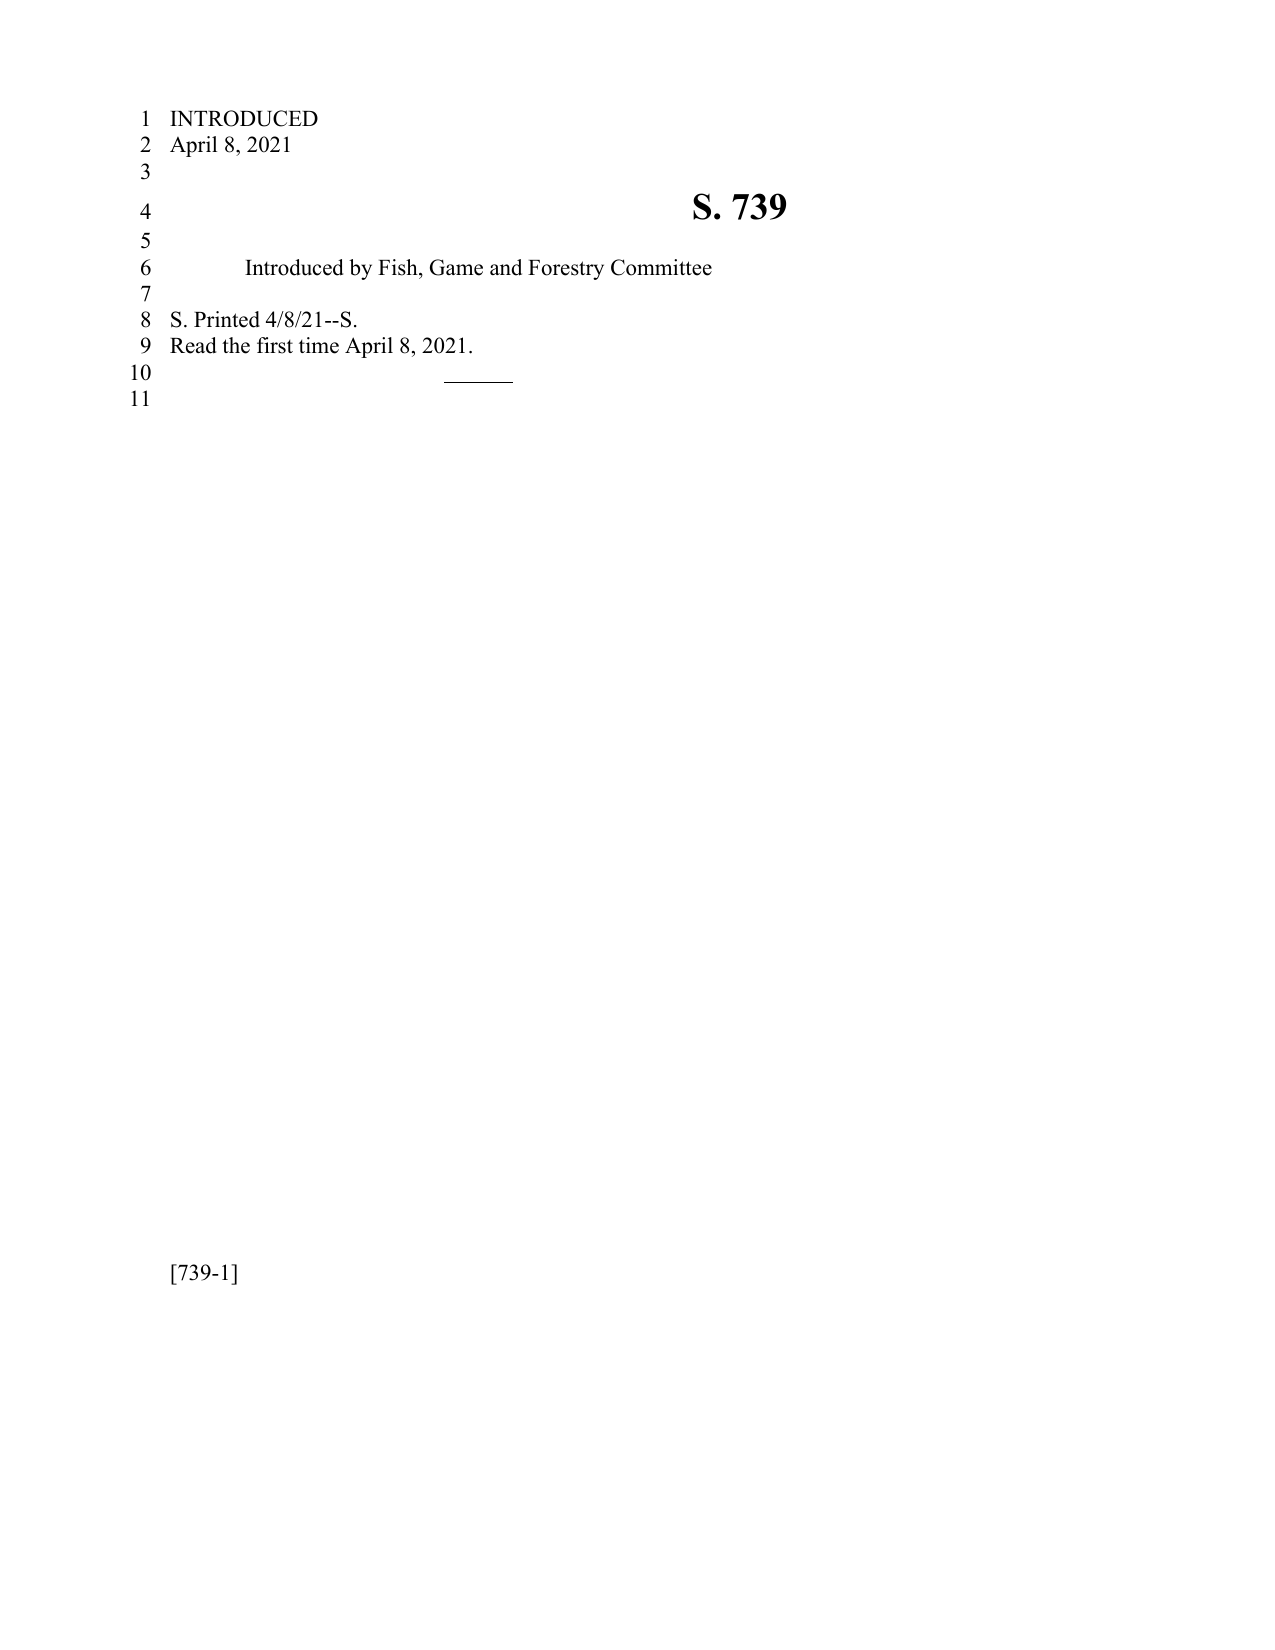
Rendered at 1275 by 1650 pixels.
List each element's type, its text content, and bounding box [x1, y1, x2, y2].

text Read the first time April 8, 2021. [169, 333, 787, 359]
text INTRODUCED [169, 105, 787, 131]
text S. 739 [169, 184, 787, 227]
text S. Printed 4/8/21--S. [169, 306, 787, 333]
text April 8, 2021 [169, 131, 787, 158]
text Introduced by Fish, Game and Forestry Committee [169, 253, 787, 280]
